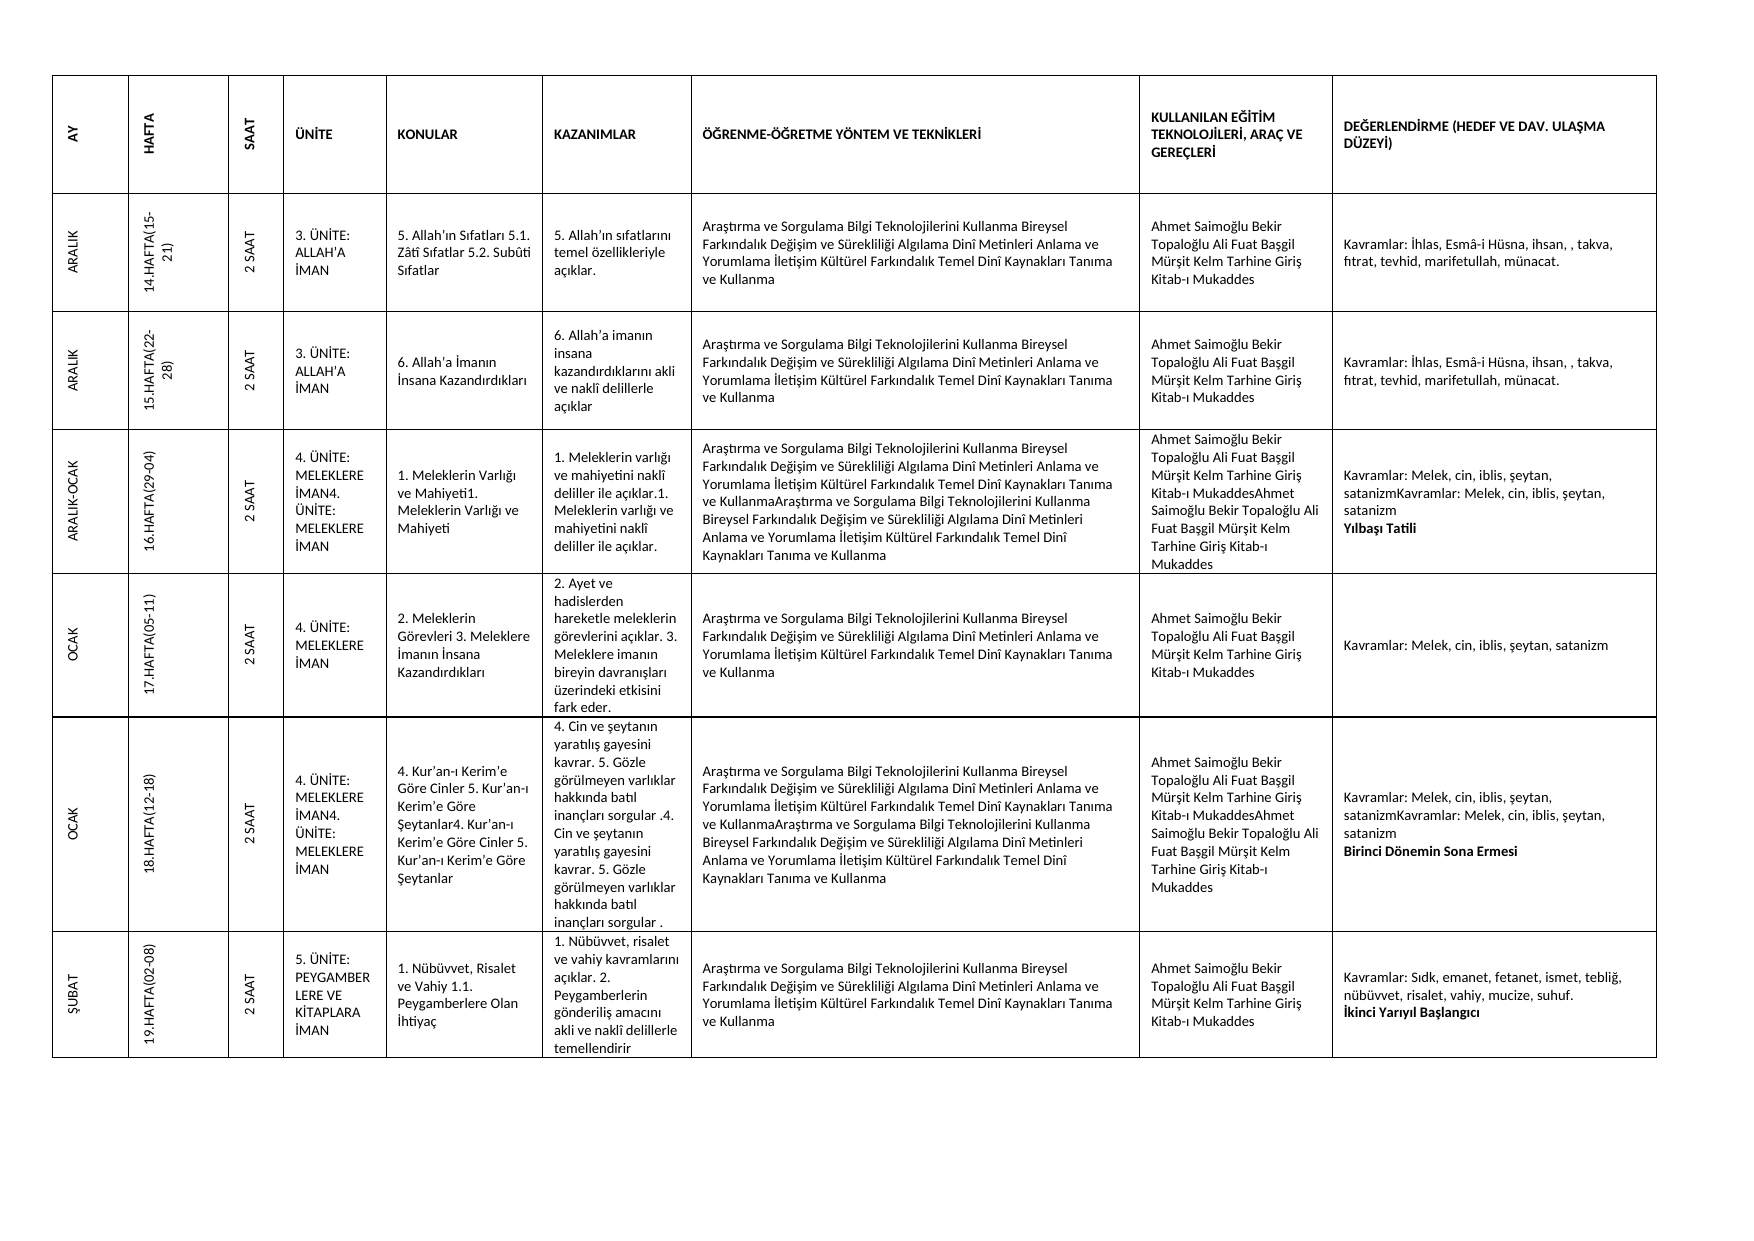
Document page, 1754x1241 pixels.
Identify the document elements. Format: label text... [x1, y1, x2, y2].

table_cell 2 SAAT [229, 932, 283, 1057]
table_cell Ahmet Saimoğlu Bekir Topaloğlu Ali Fuat Başgil Mürşit Kelm Tarhine Giriş Kitab-ı Mukaddes [1140, 932, 1332, 1057]
table_cell Kavramlar: İhlas, Esmâ-i Hüsna, ihsan, , takva, fıtrat, tevhid, marifetullah, münacat. [1333, 312, 1656, 429]
table_cell 4. ÜNİTE: MELEKLERE İMAN [284, 574, 386, 716]
table_cell 3. ÜNİTE: ALLAH’A İMAN [284, 312, 386, 429]
table_cell Kavramlar: Sıdk, emanet, fetanet, ismet, tebliğ, nübüvvet, risalet, vahiy, mucize, suhuf. İkinci Yarıyıl Başlangıcı [1333, 932, 1656, 1057]
table_header SAAT [229, 76, 283, 193]
table_cell ARALIK [53, 194, 128, 311]
table_cell 2. Meleklerin Görevleri 3. Meleklere İmanın İnsana Kazandırdıkları [387, 574, 542, 716]
table_cell 4. ÜNİTE: MELEKLERE İMAN4. ÜNİTE: MELEKLERE İMAN [284, 430, 386, 573]
table_cell ŞUBAT [53, 932, 128, 1057]
table_cell 16.HAFTA(29-04) [129, 430, 228, 573]
table_header ÖĞRENME-ÖĞRETME YÖNTEM VE TEKNİKLERİ [692, 76, 1139, 193]
table_cell 6. Allah’a İmanın İnsana Kazandırdıkları [387, 312, 542, 429]
table_cell 4. Kur’an-ı Kerim’e Göre Cinler 5. Kur’an-ı Kerim’e Göre Şeytanlar4. Kur’an-ı Kerim’e Göre Cinler 5. Kur’an-ı Kerim’e Göre Şeytanlar [387, 718, 542, 931]
table_cell Kavramlar: Melek, cin, iblis, şeytan, satanizmKavramlar: Melek, cin, iblis, şeytan, satanizm Yılbaşı Tatili [1333, 430, 1656, 573]
table_cell Ahmet Saimoğlu Bekir Topaloğlu Ali Fuat Başgil Mürşit Kelm Tarhine Giriş Kitab-ı Mukaddes [1140, 312, 1332, 429]
table_cell 2. Ayet ve hadislerden hareketle meleklerin görevlerini açıklar. 3. Meleklere imanın bireyin davranışları üzerindeki etkisini fark eder. [543, 574, 691, 716]
table_cell OCAK [53, 718, 128, 931]
table_cell 15.HAFTA(22-28) [129, 312, 228, 429]
table_cell 5. Allah’ın Sıfatları 5.1. Zâtî Sıfatlar 5.2. Subûti Sıfatlar [387, 194, 542, 311]
table_header HAFTA [129, 76, 228, 193]
table_cell 1. Nübüvvet, Risalet ve Vahiy 1.1. Peygamberlere Olan İhtiyaç [387, 932, 542, 1057]
table_cell 1. Nübüvvet, risalet ve vahiy kavramlarını açıklar. 2. Peygamberlerin gönderiliş amacını akli ve naklî delillerle temellendirir [543, 932, 691, 1057]
table_cell Araştırma ve Sorgulama Bilgi Teknolojilerini Kullanma Bireysel Farkındalık Değişim ve Sürekliliği Algılama Dinî Metinleri Anlama ve Yorumlama İletişim Kültürel Farkındalık Temel Dinî Kaynakları Tanıma ve KullanmaAraştırma ve Sorgulama Bilgi Teknolojilerini Kullanma Bireysel Farkındalık Değişim ve Sürekliliği Algılama Dinî Metinleri Anlama ve Yorumlama İletişim Kültürel Farkındalık Temel Dinî Kaynakları Tanıma ve Kullanma [692, 430, 1139, 573]
table_cell 5. ÜNİTE: PEYGAMBERLERE VE KİTAPLARA İMAN [284, 932, 386, 1057]
table_cell Ahmet Saimoğlu Bekir Topaloğlu Ali Fuat Başgil Mürşit Kelm Tarhine Giriş Kitab-ı Mukaddes [1140, 194, 1332, 311]
table_cell 19.HAFTA(02-08) [129, 932, 228, 1057]
table_cell 18.HAFTA(12-18) [129, 718, 228, 931]
table_header ÜNİTE [284, 76, 386, 193]
table_cell 2 SAAT [229, 312, 283, 429]
table_cell Ahmet Saimoğlu Bekir Topaloğlu Ali Fuat Başgil Mürşit Kelm Tarhine Giriş Kitab-ı Mukaddes [1140, 574, 1332, 716]
table_cell 17.HAFTA(05-11) [129, 574, 228, 716]
table_cell 2 SAAT [229, 430, 283, 573]
table_cell 1. Meleklerin Varlığı ve Mahiyeti1. Meleklerin Varlığı ve Mahiyeti [387, 430, 542, 573]
table_header KULLANILAN EĞİTİM TEKNOLOJİLERİ, ARAÇ VE GEREÇLERİ [1140, 76, 1332, 193]
table_header AY [53, 76, 128, 193]
table_cell 5. Allah’ın sıfatlarını temel özellikleriyle açıklar. [543, 194, 691, 311]
table_cell OCAK [53, 574, 128, 716]
table_cell 1. Meleklerin varlığı ve mahiyetini naklî deliller ile açıklar.1. Meleklerin varlığı ve mahiyetini naklî deliller ile açıklar. [543, 430, 691, 573]
table_cell Ahmet Saimoğlu Bekir Topaloğlu Ali Fuat Başgil Mürşit Kelm Tarhine Giriş Kitab-ı MukaddesAhmet Saimoğlu Bekir Topaloğlu Ali Fuat Başgil Mürşit Kelm Tarhine Giriş Kitab-ı Mukaddes [1140, 430, 1332, 573]
table_cell ARALIK-OCAK [53, 430, 128, 573]
table_cell Araştırma ve Sorgulama Bilgi Teknolojilerini Kullanma Bireysel Farkındalık Değişim ve Sürekliliği Algılama Dinî Metinleri Anlama ve Yorumlama İletişim Kültürel Farkındalık Temel Dinî Kaynakları Tanıma ve KullanmaAraştırma ve Sorgulama Bilgi Teknolojilerini Kullanma Bireysel Farkındalık Değişim ve Sürekliliği Algılama Dinî Metinleri Anlama ve Yorumlama İletişim Kültürel Farkındalık Temel Dinî Kaynakları Tanıma ve Kullanma [692, 718, 1139, 931]
table_cell 4. Cin ve şeytanın yaratılış gayesini kavrar. 5. Gözle görülmeyen varlıklar hakkında batıl inançları sorgular .4. Cin ve şeytanın yaratılış gayesini kavrar. 5. Gözle görülmeyen varlıklar hakkında batıl inançları sorgular . [543, 718, 691, 931]
table_cell ARALIK [53, 312, 128, 429]
table_cell 14.HAFTA(15-21) [129, 194, 228, 311]
table_header DEĞERLENDİRME (HEDEF VE DAV. ULAŞMA DÜZEYİ) [1333, 76, 1656, 193]
table_cell Ahmet Saimoğlu Bekir Topaloğlu Ali Fuat Başgil Mürşit Kelm Tarhine Giriş Kitab-ı MukaddesAhmet Saimoğlu Bekir Topaloğlu Ali Fuat Başgil Mürşit Kelm Tarhine Giriş Kitab-ı Mukaddes [1140, 718, 1332, 931]
table_cell 2 SAAT [229, 718, 283, 931]
table_cell Kavramlar: İhlas, Esmâ-i Hüsna, ihsan, , takva, fıtrat, tevhid, marifetullah, münacat. [1333, 194, 1656, 311]
table_header KAZANIMLAR [543, 76, 691, 193]
table_header KONULAR [387, 76, 542, 193]
table_cell Kavramlar: Melek, cin, iblis, şeytan, satanizmKavramlar: Melek, cin, iblis, şeytan, satanizm Birinci Dönemin Sona Ermesi [1333, 718, 1656, 931]
table_cell 3. ÜNİTE: ALLAH’A İMAN [284, 194, 386, 311]
table_cell 2 SAAT [229, 194, 283, 311]
table_cell 6. Allah’a imanın insana kazandırdıklarını akli ve naklî delillerle açıklar [543, 312, 691, 429]
table_cell 2 SAAT [229, 574, 283, 716]
table_cell Kavramlar: Melek, cin, iblis, şeytan, satanizm [1333, 574, 1656, 716]
table_cell 4. ÜNİTE: MELEKLERE İMAN4. ÜNİTE: MELEKLERE İMAN [284, 718, 386, 931]
